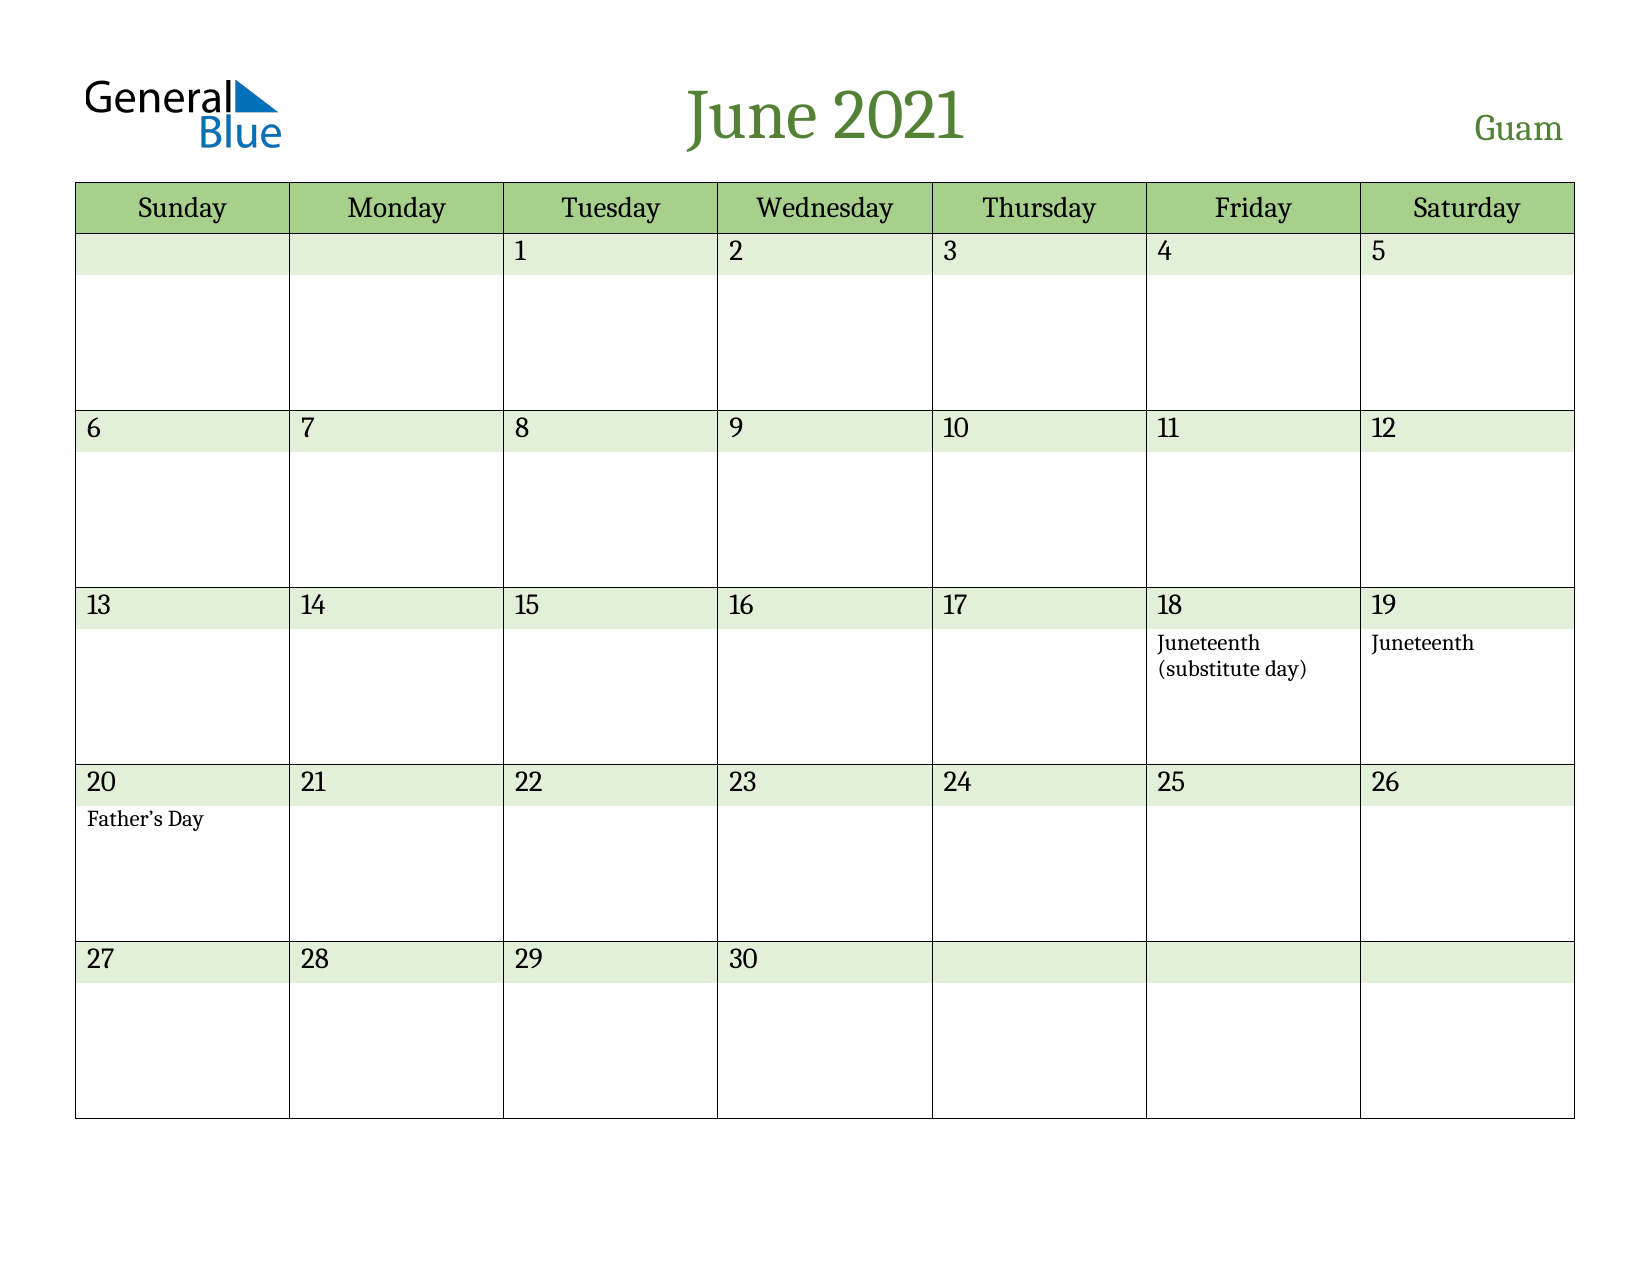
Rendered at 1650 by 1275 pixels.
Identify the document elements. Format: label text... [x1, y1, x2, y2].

picture [86, 80, 281, 148]
table_cell [1147, 806, 1360, 941]
table_cell 30 [718, 942, 932, 983]
table_cell 2 [718, 234, 932, 275]
table_cell [76, 275, 289, 410]
table_header Guam [1146, 75, 1574, 182]
table_cell [76, 452, 289, 587]
table_cell [718, 275, 932, 410]
table_cell [1361, 452, 1574, 587]
table_cell Thursday [933, 183, 1146, 233]
table_cell [504, 983, 717, 1118]
table_cell [290, 806, 503, 941]
table_cell 20 [76, 765, 289, 806]
table_cell 14 [290, 588, 503, 629]
table_cell Father’s Day [76, 806, 289, 941]
table_cell [933, 942, 1146, 983]
table_cell Tuesday [504, 183, 717, 233]
table_cell 29 [504, 942, 717, 983]
table_cell [1147, 942, 1360, 983]
table_cell Wednesday [718, 183, 932, 233]
table_cell 12 [1361, 411, 1574, 452]
table_header June 2021 [504, 75, 1146, 182]
table_header [76, 75, 503, 182]
table_cell [933, 629, 1146, 764]
table_cell 9 [718, 411, 932, 452]
table_cell 4 [1147, 234, 1360, 275]
table_cell [933, 452, 1146, 587]
table_cell 10 [933, 411, 1146, 452]
table_cell [1361, 275, 1574, 410]
table_cell [1147, 452, 1360, 587]
table_cell [76, 983, 289, 1118]
table_cell 15 [504, 588, 717, 629]
table_cell Sunday [76, 183, 289, 233]
table_cell 24 [933, 765, 1146, 806]
table_cell 19 [1361, 588, 1574, 629]
table_cell [1147, 983, 1360, 1118]
table_cell [933, 983, 1146, 1118]
table_cell 11 [1147, 411, 1360, 452]
table_cell [504, 806, 717, 941]
table_cell [504, 452, 717, 587]
table_cell 21 [290, 765, 503, 806]
table_cell [504, 275, 717, 410]
table_cell 22 [504, 765, 717, 806]
table_cell [718, 452, 932, 587]
table_cell 6 [76, 411, 289, 452]
table_cell 28 [290, 942, 503, 983]
table_cell 23 [718, 765, 932, 806]
table_cell Saturday [1361, 183, 1574, 233]
table_cell 5 [1361, 234, 1574, 275]
table_cell 17 [933, 588, 1146, 629]
table_cell 27 [76, 942, 289, 983]
table_cell 1 [504, 234, 717, 275]
table_cell [290, 983, 503, 1118]
table_cell 3 [933, 234, 1146, 275]
table_cell [76, 234, 289, 275]
table_cell 26 [1361, 765, 1574, 806]
table_cell [933, 275, 1146, 410]
table_cell Monday [290, 183, 503, 233]
table_cell 8 [504, 411, 717, 452]
table_cell [1361, 942, 1574, 983]
table_cell 13 [76, 588, 289, 629]
table_cell [1147, 275, 1360, 410]
table_cell [76, 629, 289, 764]
table_cell [718, 629, 932, 764]
table_cell [290, 234, 503, 275]
table_cell 16 [718, 588, 932, 629]
table_cell [290, 275, 503, 410]
table_cell Juneteenth [1361, 629, 1574, 764]
table_cell [718, 983, 932, 1118]
table_cell [718, 806, 932, 941]
table_cell [290, 629, 503, 764]
table_cell 25 [1147, 765, 1360, 806]
table_cell [504, 629, 717, 764]
table_cell 18 [1147, 588, 1360, 629]
table_cell Juneteenth (substitute day) [1147, 629, 1360, 764]
table_cell [1361, 983, 1574, 1118]
table_cell Friday [1147, 183, 1360, 233]
table_cell [1361, 806, 1574, 941]
table_cell 7 [290, 411, 503, 452]
table_cell [933, 806, 1146, 941]
table_cell [290, 452, 503, 587]
